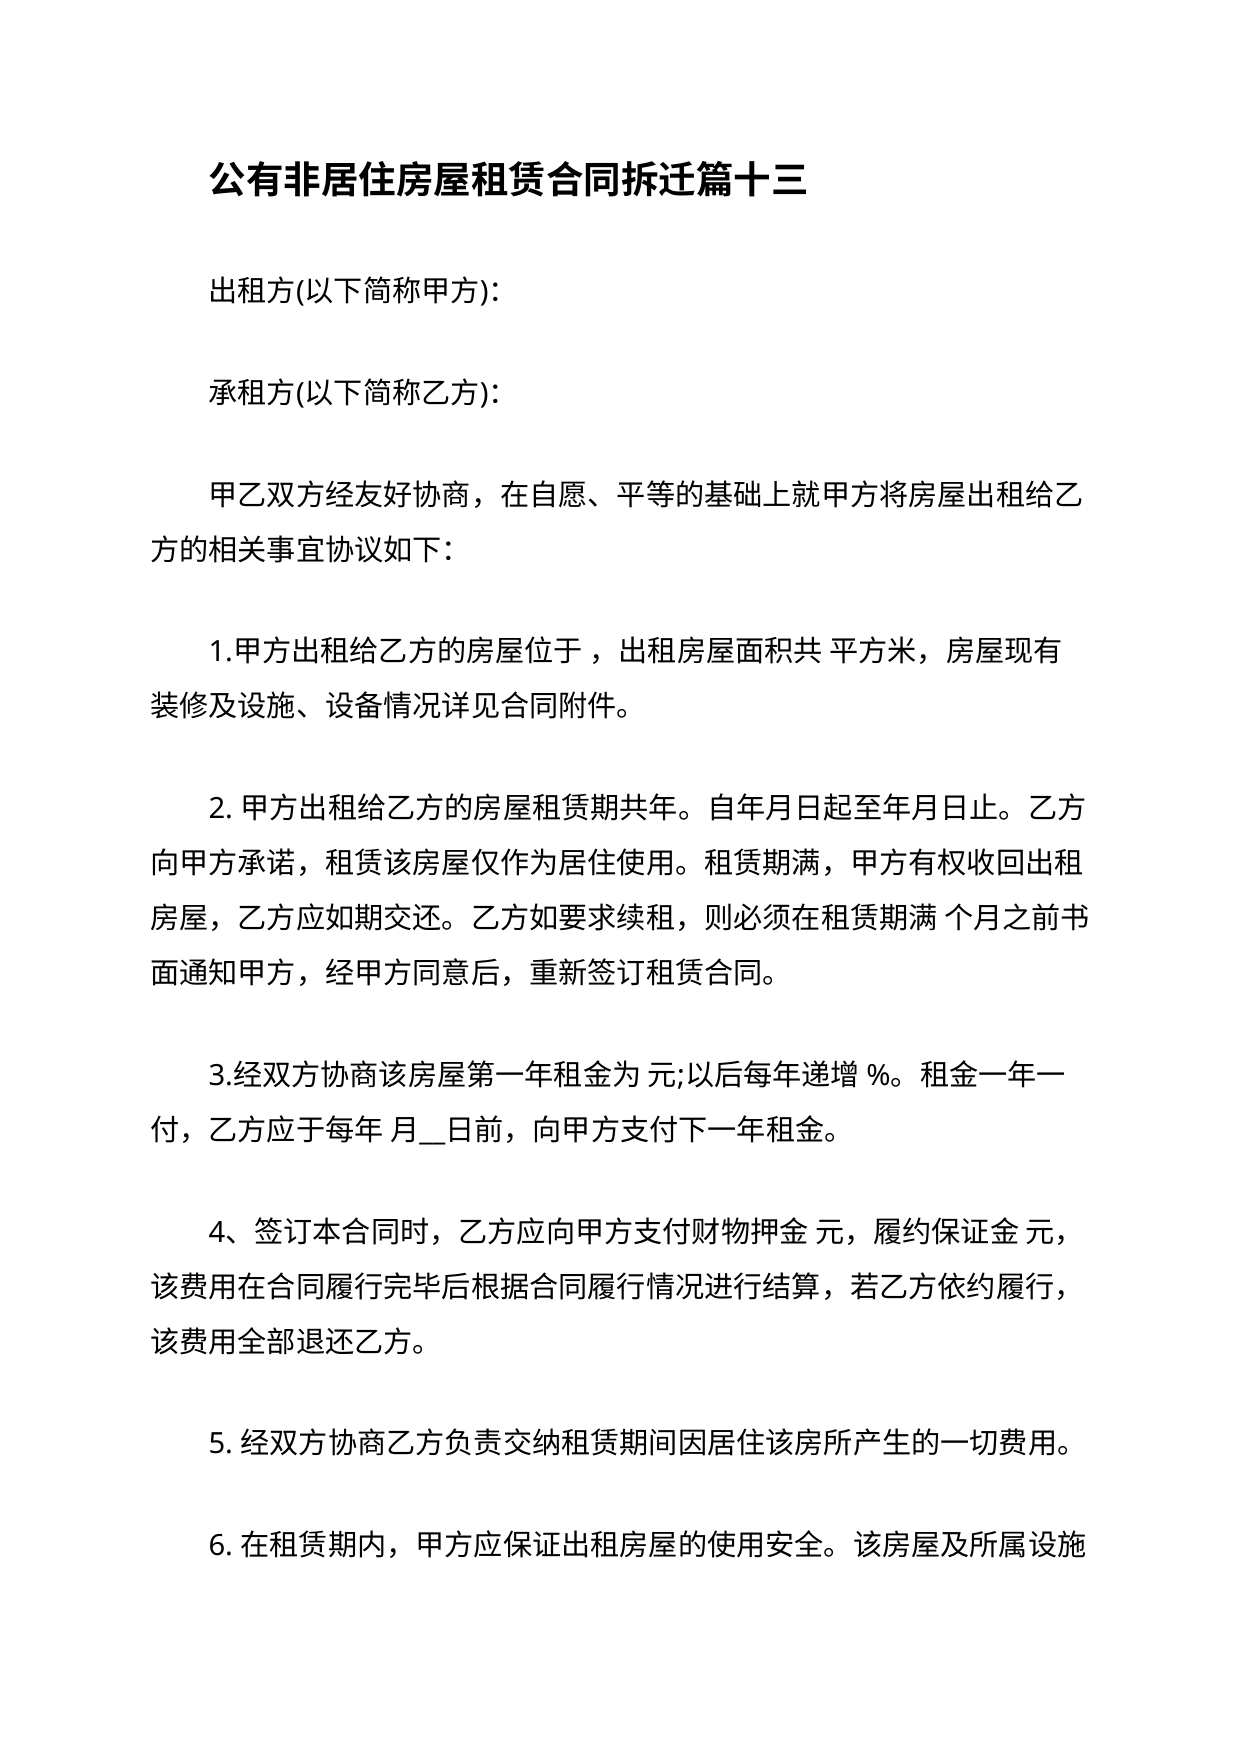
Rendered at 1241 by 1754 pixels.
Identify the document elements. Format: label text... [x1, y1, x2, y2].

text 1.甲方出租给乙方的房屋位于 ，出租房屋面积共 平方米，房屋现有装修及设施、设备情况详见合同附件。 [150, 628, 1090, 725]
text 5. 经双方协商乙方负责交纳租赁期间因居住该房所产生的一切费用。 [150, 1420, 1090, 1462]
text 承租方(以下简称乙方)： [150, 369, 1090, 412]
text 出租方(以下简称甲方)： [150, 267, 1090, 310]
text 3.经双方协商该房屋第一年租金为 元;以后每年递增 %。租金一年一付，乙方应于每年 月__日前，向甲方支付下一年租金。 [150, 1051, 1090, 1149]
text 2. 甲方出租给乙方的房屋租赁期共年。自年月日起至年月日止。乙方向甲方承诺，租赁该房屋仅作为居住使用。租赁期满，甲方有权收回出租房屋，乙方应如期交还。乙方如要求续租，则必须在租赁期满 个月之前书面通知甲方，经甲方同意后，重新签订租赁合同。 [150, 785, 1090, 992]
text 公有非居住房屋租赁合同拆迁篇十三 [150, 150, 1090, 204]
text 甲乙双方经友好协商，在自愿、平等的基础上就甲方将房屋出租给乙方的相关事宜协议如下： [150, 471, 1090, 568]
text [150, 1522, 1090, 1564]
text 4、签订本合同时，乙方应向甲方支付财物押金 元，履约保证金 元，该费用在合同履行完毕后根据合同履行情况进行结算，若乙方依约履行，该费用全部退还乙方。 [150, 1208, 1090, 1361]
